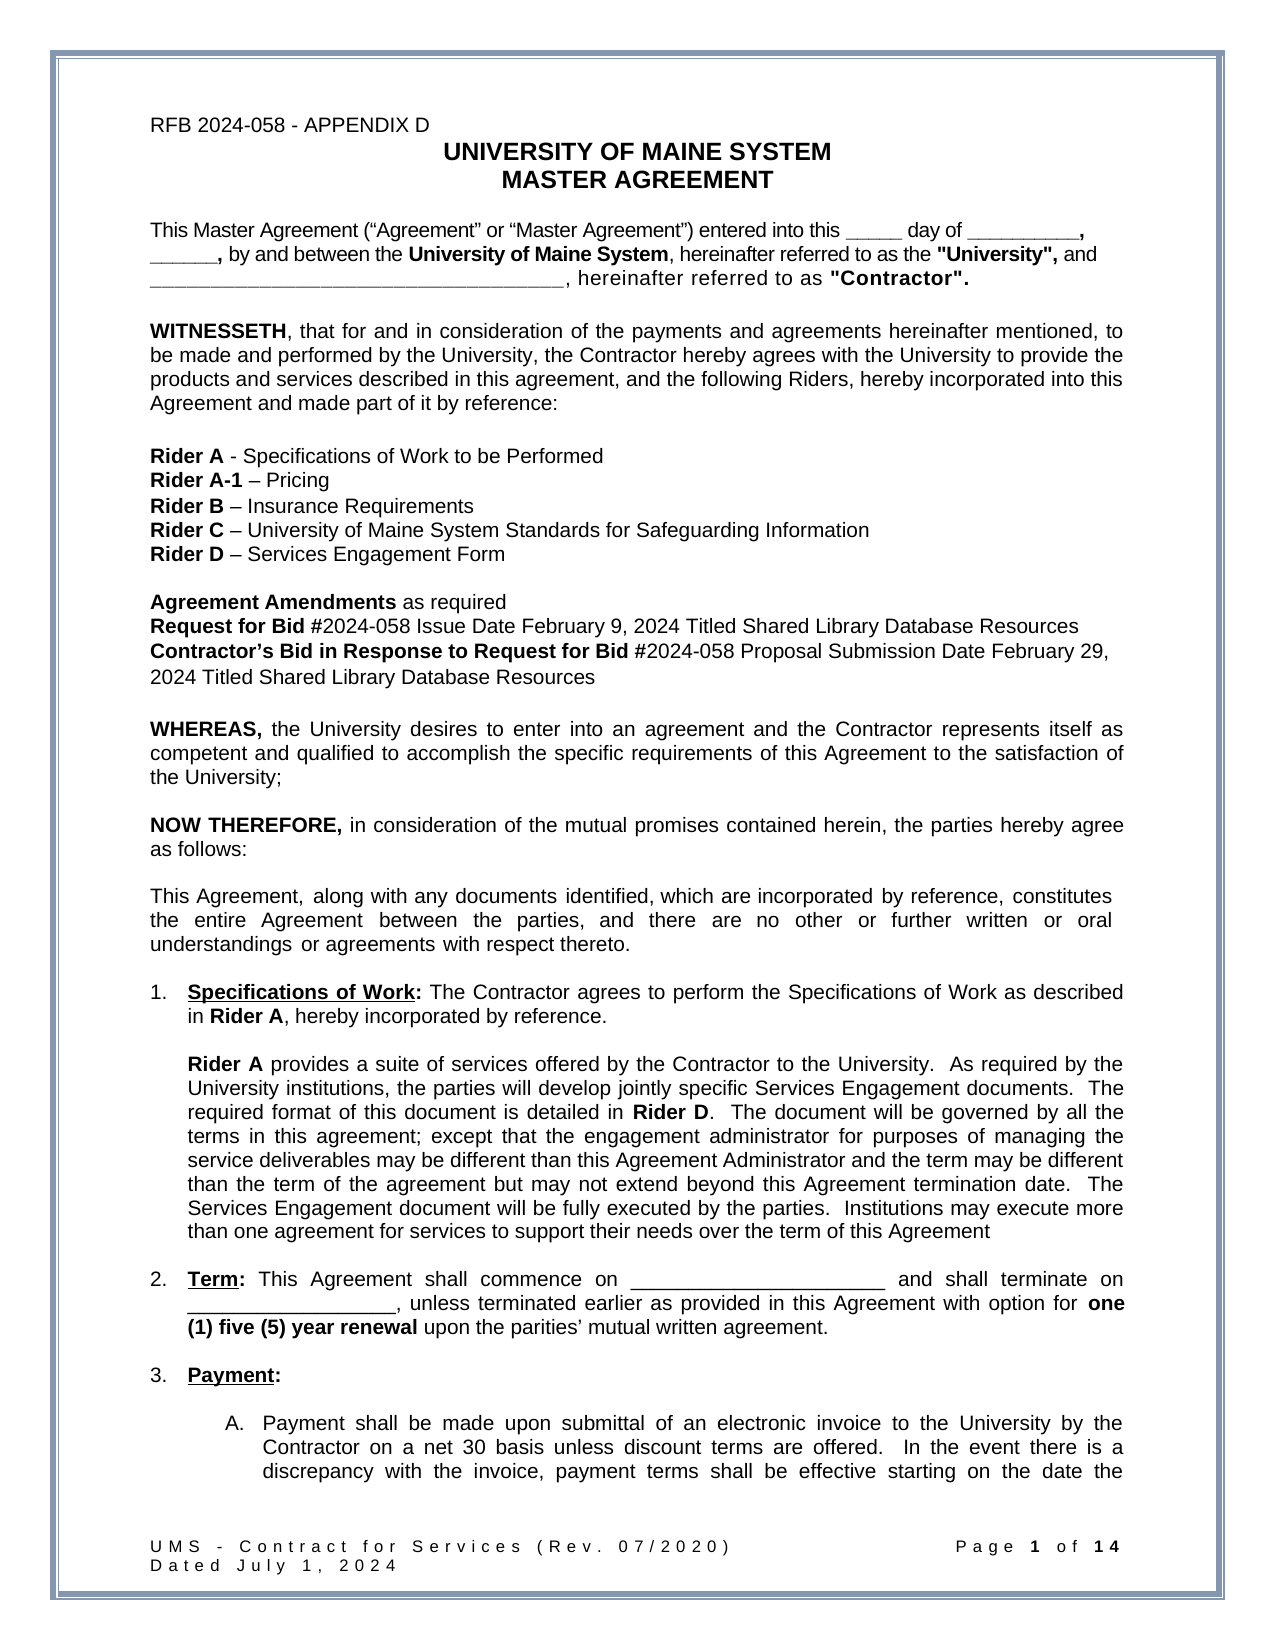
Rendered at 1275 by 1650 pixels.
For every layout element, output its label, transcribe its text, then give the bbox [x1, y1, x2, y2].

text This Agreement, along with any documents identified, which are incorporated by reference, constitutes the entire Agreement between the parties, and there are no other or further written or oral understandings or agreements with respect thereto. [150, 884, 1113, 956]
text Rider D – Services Engagement Form [150, 542, 1125, 566]
text RFB 2024-058 - APPENDIX D [150, 112, 1125, 136]
text WITNESSETH, that for and in consideration of the payments and agreements hereinafter mentioned, to be made and performed by the University, the Contractor hereby agrees with the University to provide the products and services described in this agreement, and the following Riders, hereby incorporated into this Agreement and made part of it by reference: [150, 319, 1125, 415]
text WHEREAS, the University desires to enter into an agreement and the Contractor represents itself as competent and qualified to accomplish the specific requirements of this Agreement to the satisfaction of the University; [150, 717, 1125, 789]
list Rider A-1 – Pricing [150, 468, 1125, 492]
list Payment: [150, 1363, 1125, 1387]
text Rider A - Specifications of Work to be Performed [150, 444, 1125, 468]
text This Master Agreement (“Agreement” or “Master Agreement”) entered into this _____ day of __________, ______, by and between the University of Maine System, hereinafter referred to as the "University", and __________________________________, hereinafter referred to as "Contractor". [150, 218, 1125, 290]
text UNIVERSITY OF MAINE SYSTEM [150, 136, 1125, 165]
list Request for Bid #2024-058 Issue Date February 9, 2024 Titled Shared Library Database Resources [150, 613, 1125, 637]
list Contractor’s Bid in Response to Request for Bid #2024-058 Proposal Submission Date February 29, 2024 Titled Shared Library Database Resources [150, 639, 1125, 689]
text NOW THEREFORE, in consideration of the mutual promises contained herein, the parties hereby agree as follows: [150, 813, 1125, 861]
text Rider C – University of Maine System Standards for Safeguarding Information [150, 518, 1125, 542]
text Agreement Amendments as required [150, 589, 1125, 613]
list Specifications of Work: The Contractor agrees to perform the Specifications of Work as described in Rider A, hereby incorporated by reference. [150, 980, 1125, 1028]
list Term: This Agreement shall commence on ______________________ and shall terminate on __________________, unless terminated earlier as provided in this Agreement with option for one (1) five (5) year renewal upon the parities’ mutual written agreement. [150, 1267, 1125, 1339]
text MASTER AGREEMENT [150, 165, 1125, 194]
text Rider B – Insurance Requirements [150, 494, 1125, 518]
list Rider A provides a suite of services offered by the Contractor to the University. As required by the University institutions, the parties will develop jointly specific Services Engagement documents. The required format of this document is detailed in Rider D. The document will be governed by all the terms in this agreement; except that the engagement administrator for purposes of managing the service deliverables may be different than this Agreement Administrator and the term may be different than the term of the agreement but may not extend beyond this Agreement termination date. The Services Engagement document will be fully executed by the parties. Institutions may execute more than one agreement for services to support their needs over the term of this Agreement [187, 1052, 1125, 1243]
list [225, 1411, 1125, 1483]
